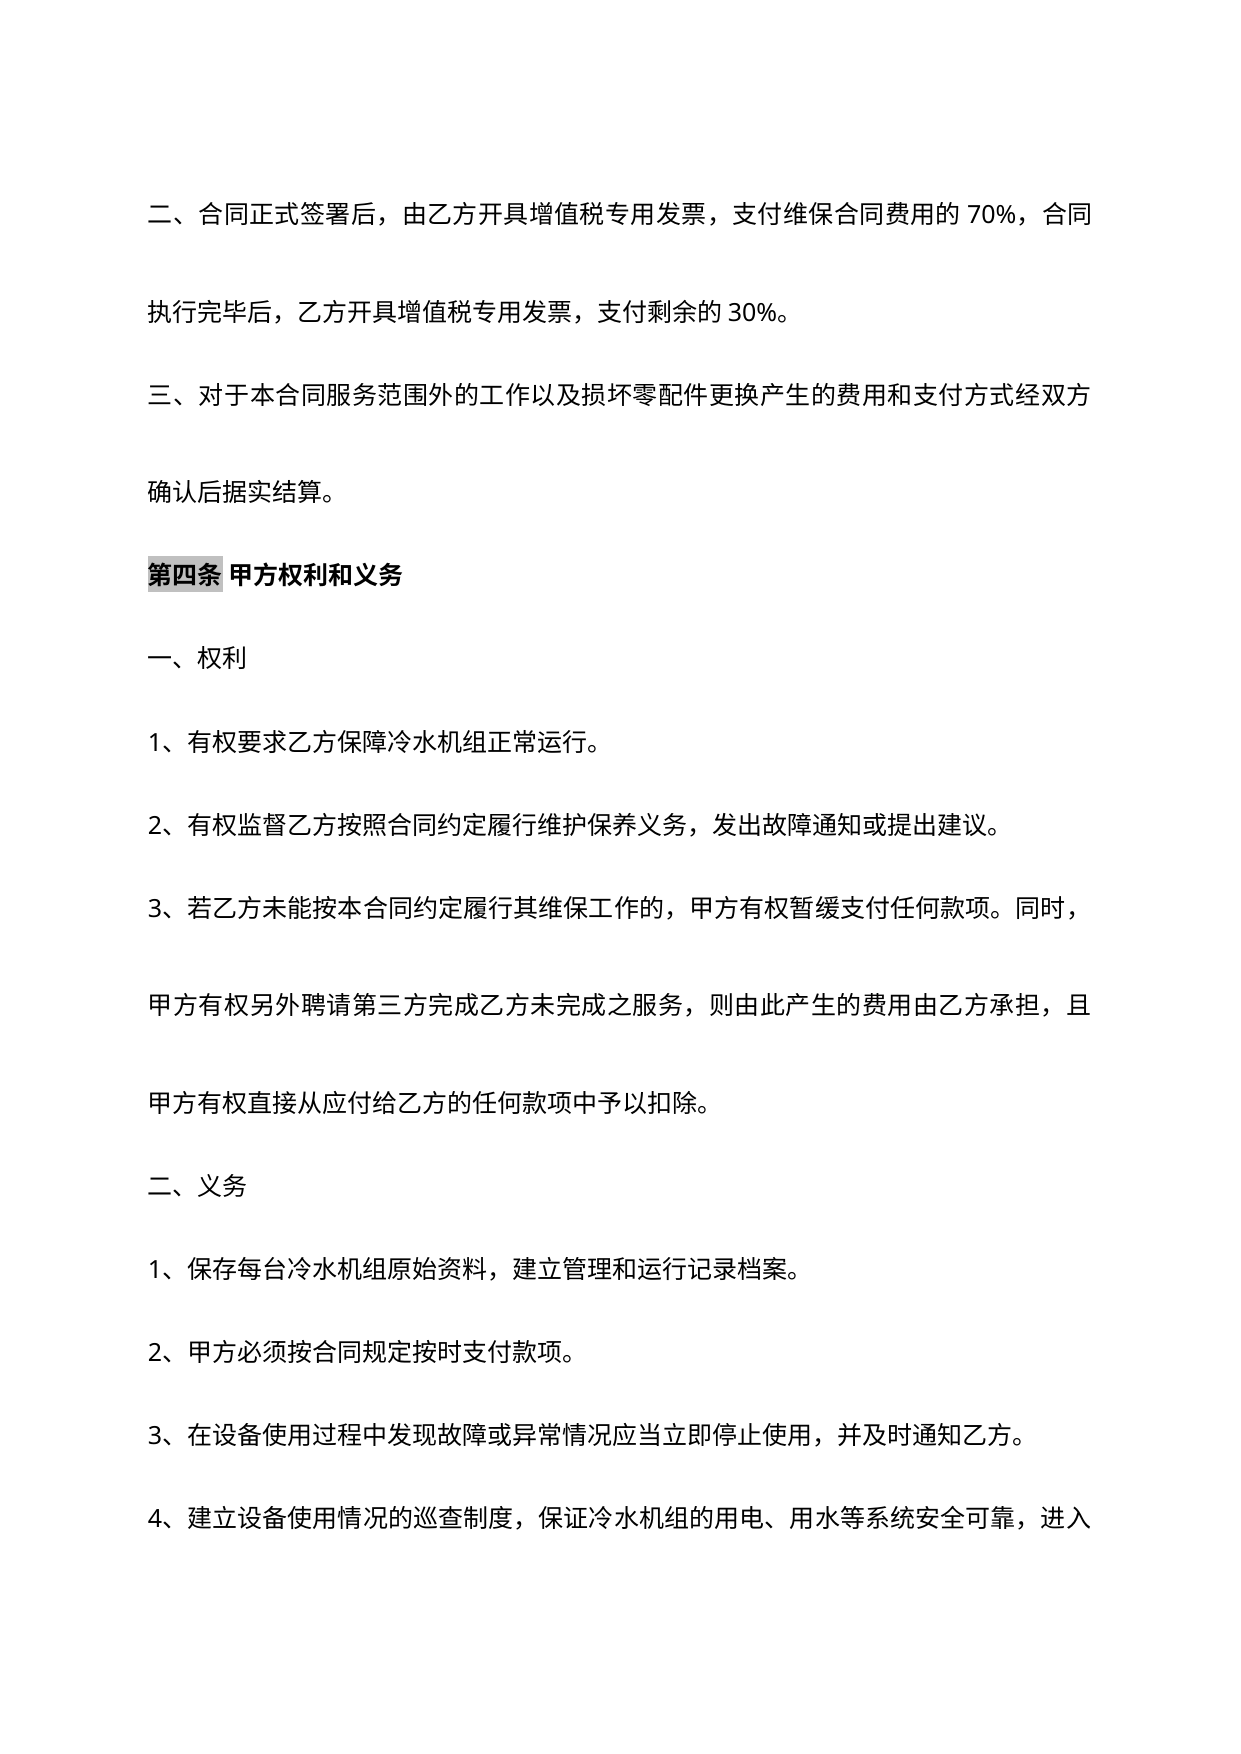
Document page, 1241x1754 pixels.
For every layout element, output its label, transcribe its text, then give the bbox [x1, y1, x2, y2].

text 第四条 甲方权利和义务 [148, 541, 1092, 606]
text 3、若乙方未能按本合同约定履行其维保工作的，甲方有权暂缓支付任何款项。同时，甲方有权另外聘请第三方完成乙方未完成之服务，则由此产生的费用由乙方承担，且甲方有权直接从应付给乙方的任何款项中予以扣除。 [148, 874, 1092, 1134]
text 2、甲方必须按合同规定按时支付款项。 [148, 1318, 1092, 1383]
text 1、有权要求乙方保障冷水机组正常运行。 [148, 708, 1092, 773]
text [148, 1484, 1092, 1549]
text 三、对于本合同服务范围外的工作以及损坏零配件更换产生的费用和支付方式经双方确认后据实结算。 [148, 361, 1092, 523]
text 二、合同正式签署后，由乙方开具增值税专用发票，支付维保合同费用的70%，合同执行完毕后，乙方开具增值税专用发票，支付剩余的30%。 [148, 180, 1092, 343]
text 1、保存每台冷水机组原始资料，建立管理和运行记录档案。 [148, 1235, 1092, 1300]
text 2、有权监督乙方按照合同约定履行维护保养义务，发出故障通知或提出建议。 [148, 791, 1092, 856]
text 二、义务 [148, 1152, 1092, 1217]
text 3、在设备使用过程中发现故障或异常情况应当立即停止使用，并及时通知乙方。 [148, 1401, 1092, 1466]
text 一、权利 [148, 624, 1092, 689]
